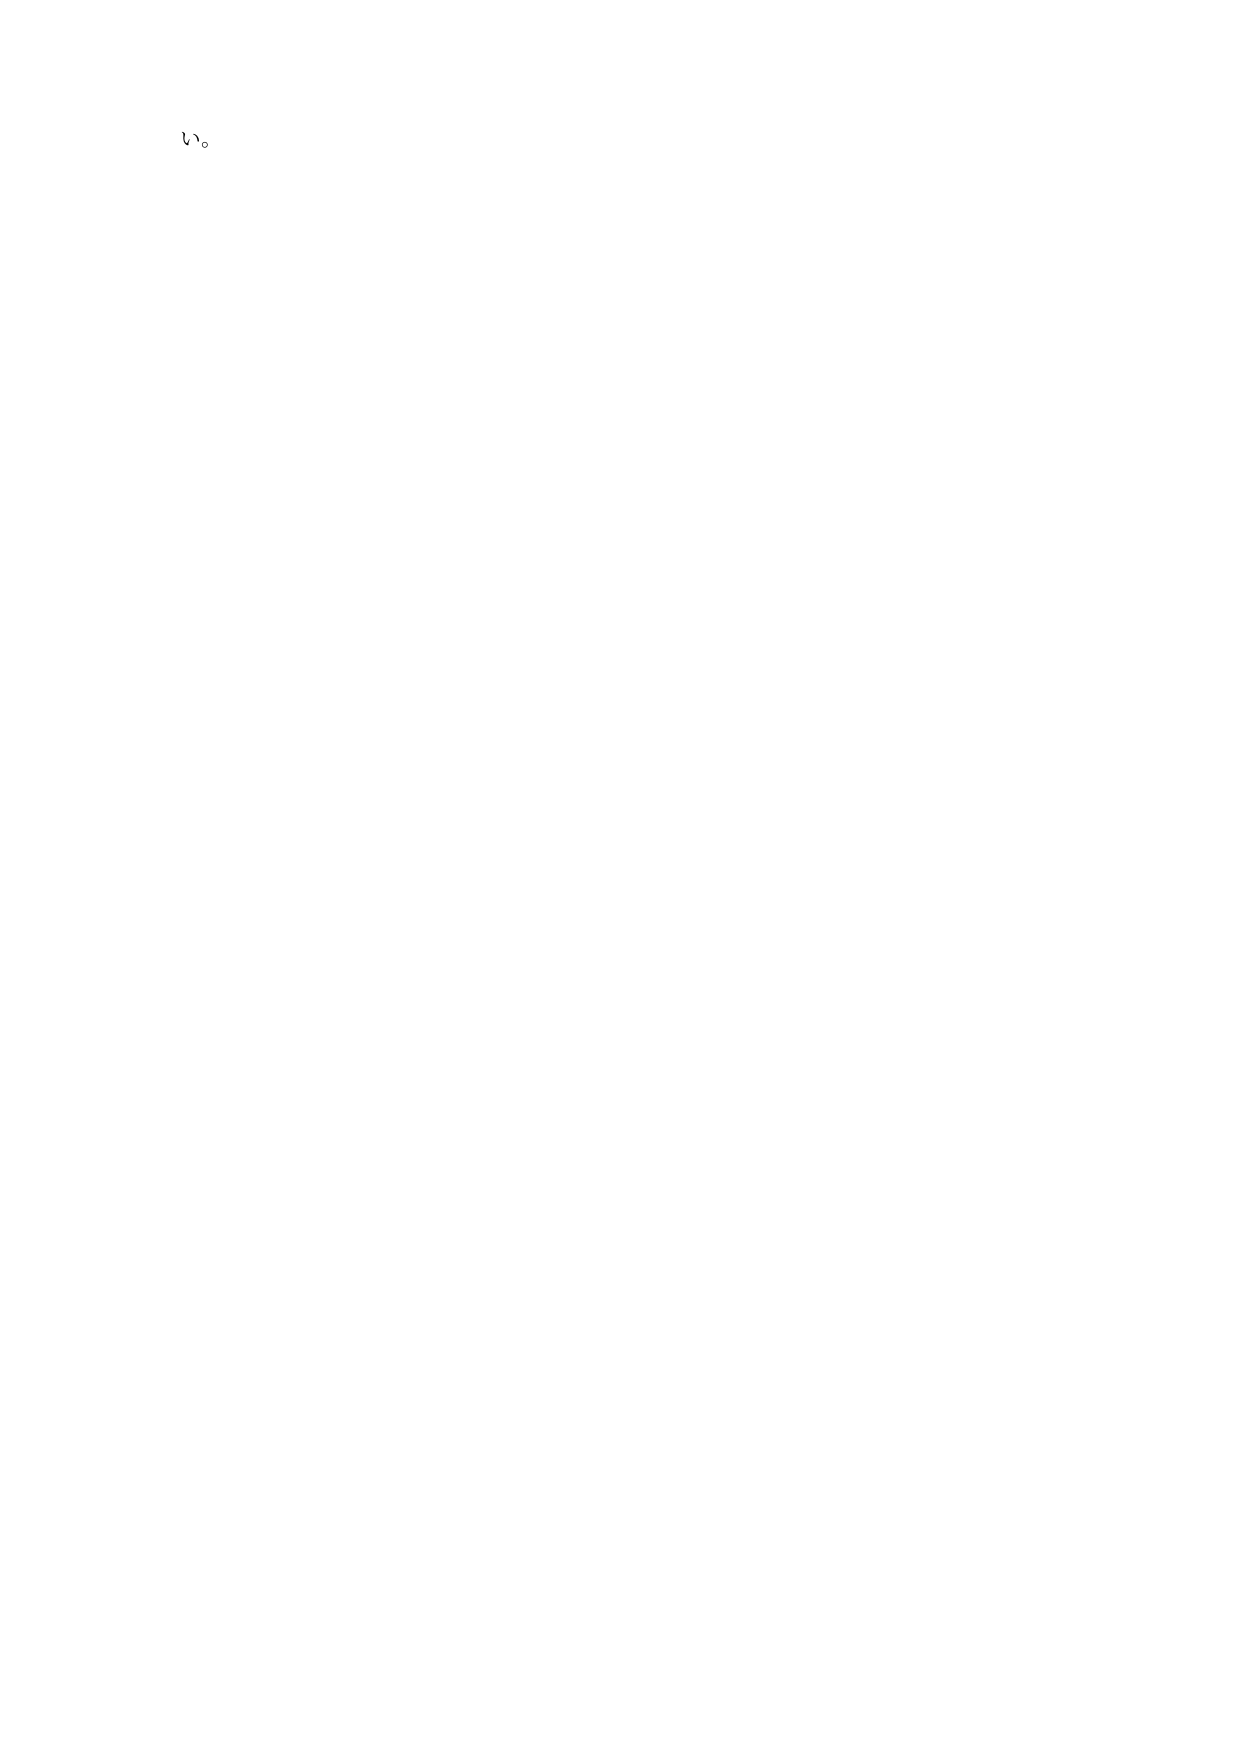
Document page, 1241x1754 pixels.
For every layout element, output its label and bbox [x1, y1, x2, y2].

text [118, 119, 1122, 155]
